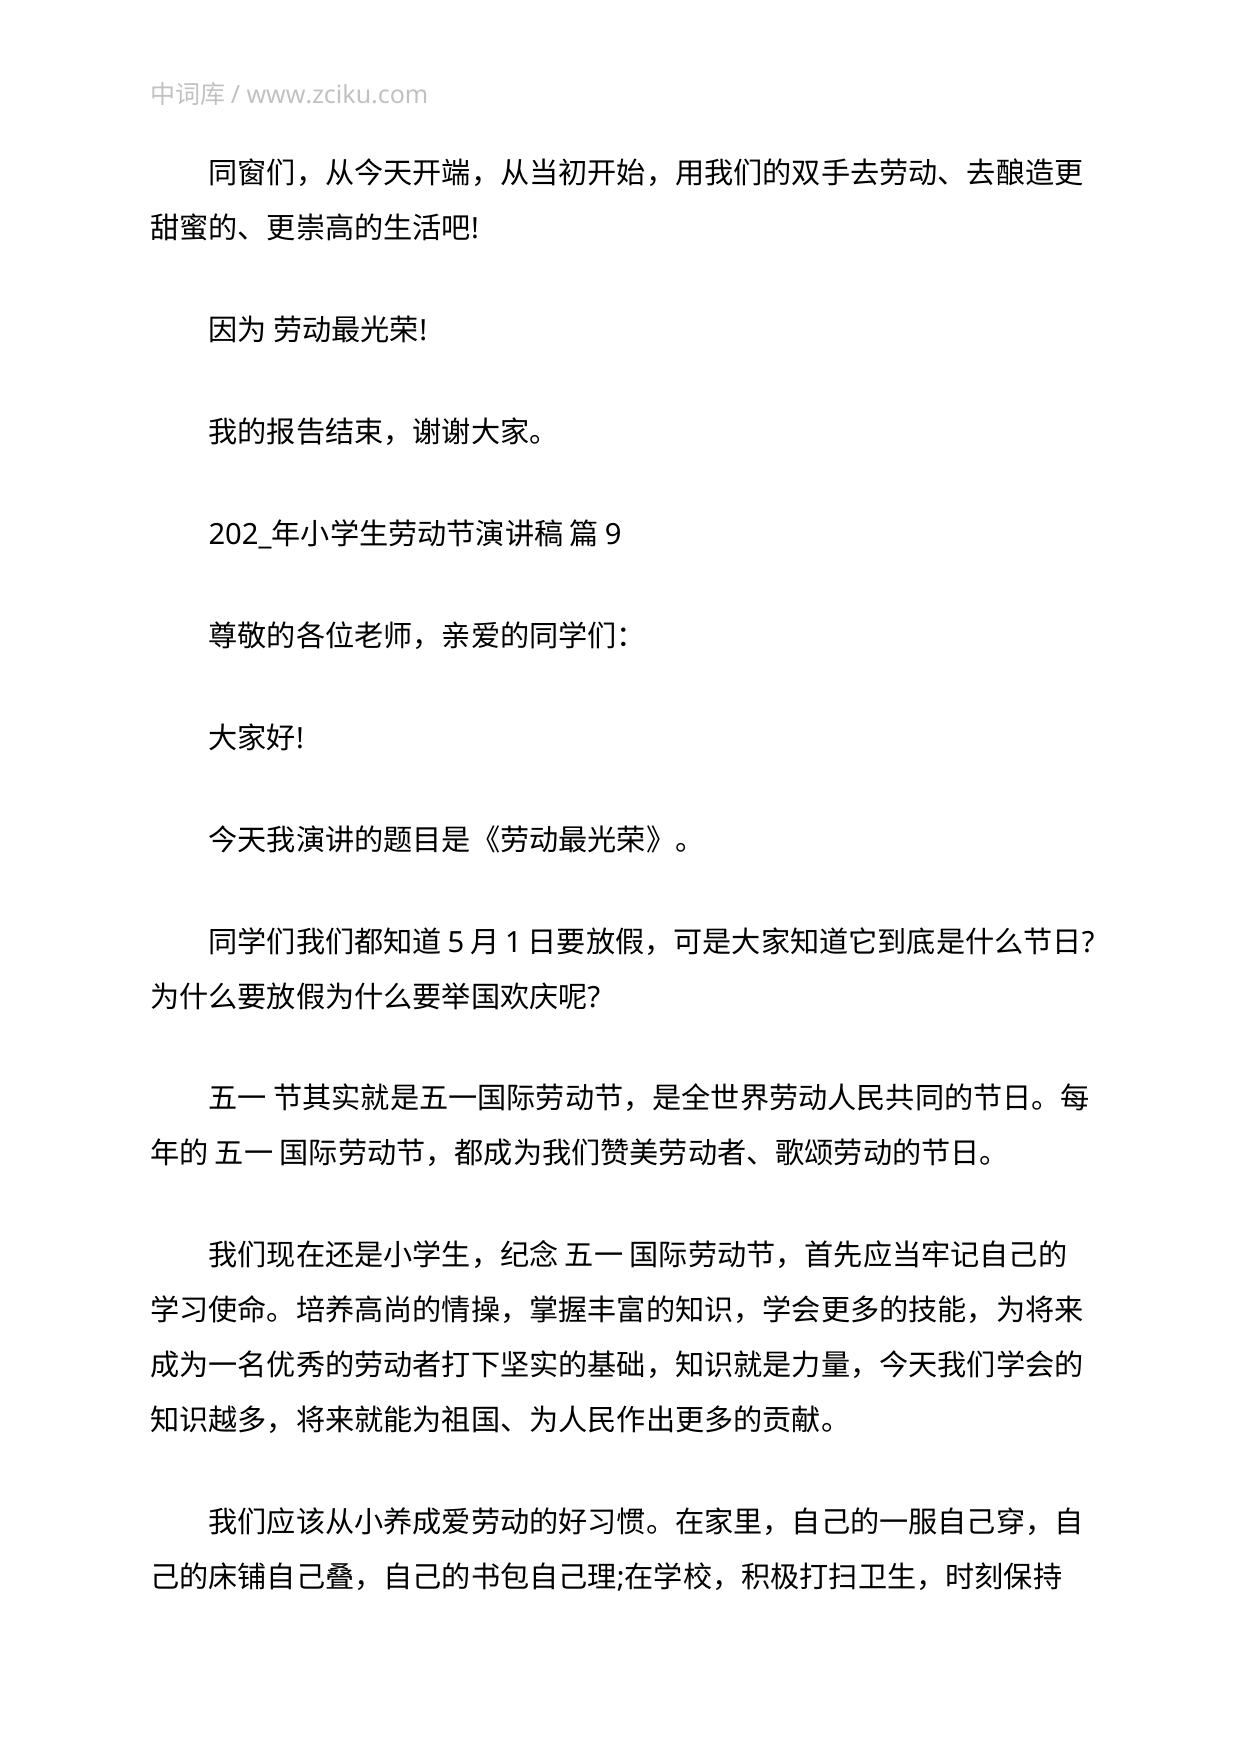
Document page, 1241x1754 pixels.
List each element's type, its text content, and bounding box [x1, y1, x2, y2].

text 同学们我们都知道5月1日要放假，可是大家知道它到底是什么节日?为什么要放假为什么要举国欢庆呢? [150, 918, 1090, 1016]
text 我们现在还是小学生，纪念 五一 国际劳动节，首先应当牢记自己的学习使命。培养高尚的情操，掌握丰富的知识，学会更多的技能，为将来成为一名优秀的劳动者打下坚实的基础，知识就是力量，今天我们学会的知识越多，将来就能为祖国、为人民作出更多的贡献。 [150, 1232, 1090, 1439]
text 尊敬的各位老师，亲爱的同学们： [150, 613, 1090, 655]
text 五一 节其实就是五一国际劳动节，是全世界劳动人民共同的节日。每年的 五一 国际劳动节，都成为我们赞美劳动者、歌颂劳动的节日。 [150, 1075, 1090, 1172]
text 202_年小学生劳动节演讲稿 篇9 [150, 511, 1090, 553]
text 因为 劳动最光荣! [150, 307, 1090, 349]
text 同窗们，从今天开端，从当初开始，用我们的双手去劳动、去酿造更甜蜜的、更崇高的生活吧! [150, 150, 1090, 247]
text 我的报告结束，谢谢大家。 [150, 409, 1090, 451]
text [150, 1498, 1090, 1596]
text 大家好! [150, 714, 1090, 757]
text 今天我演讲的题目是《劳动最光荣》。 [150, 816, 1090, 859]
